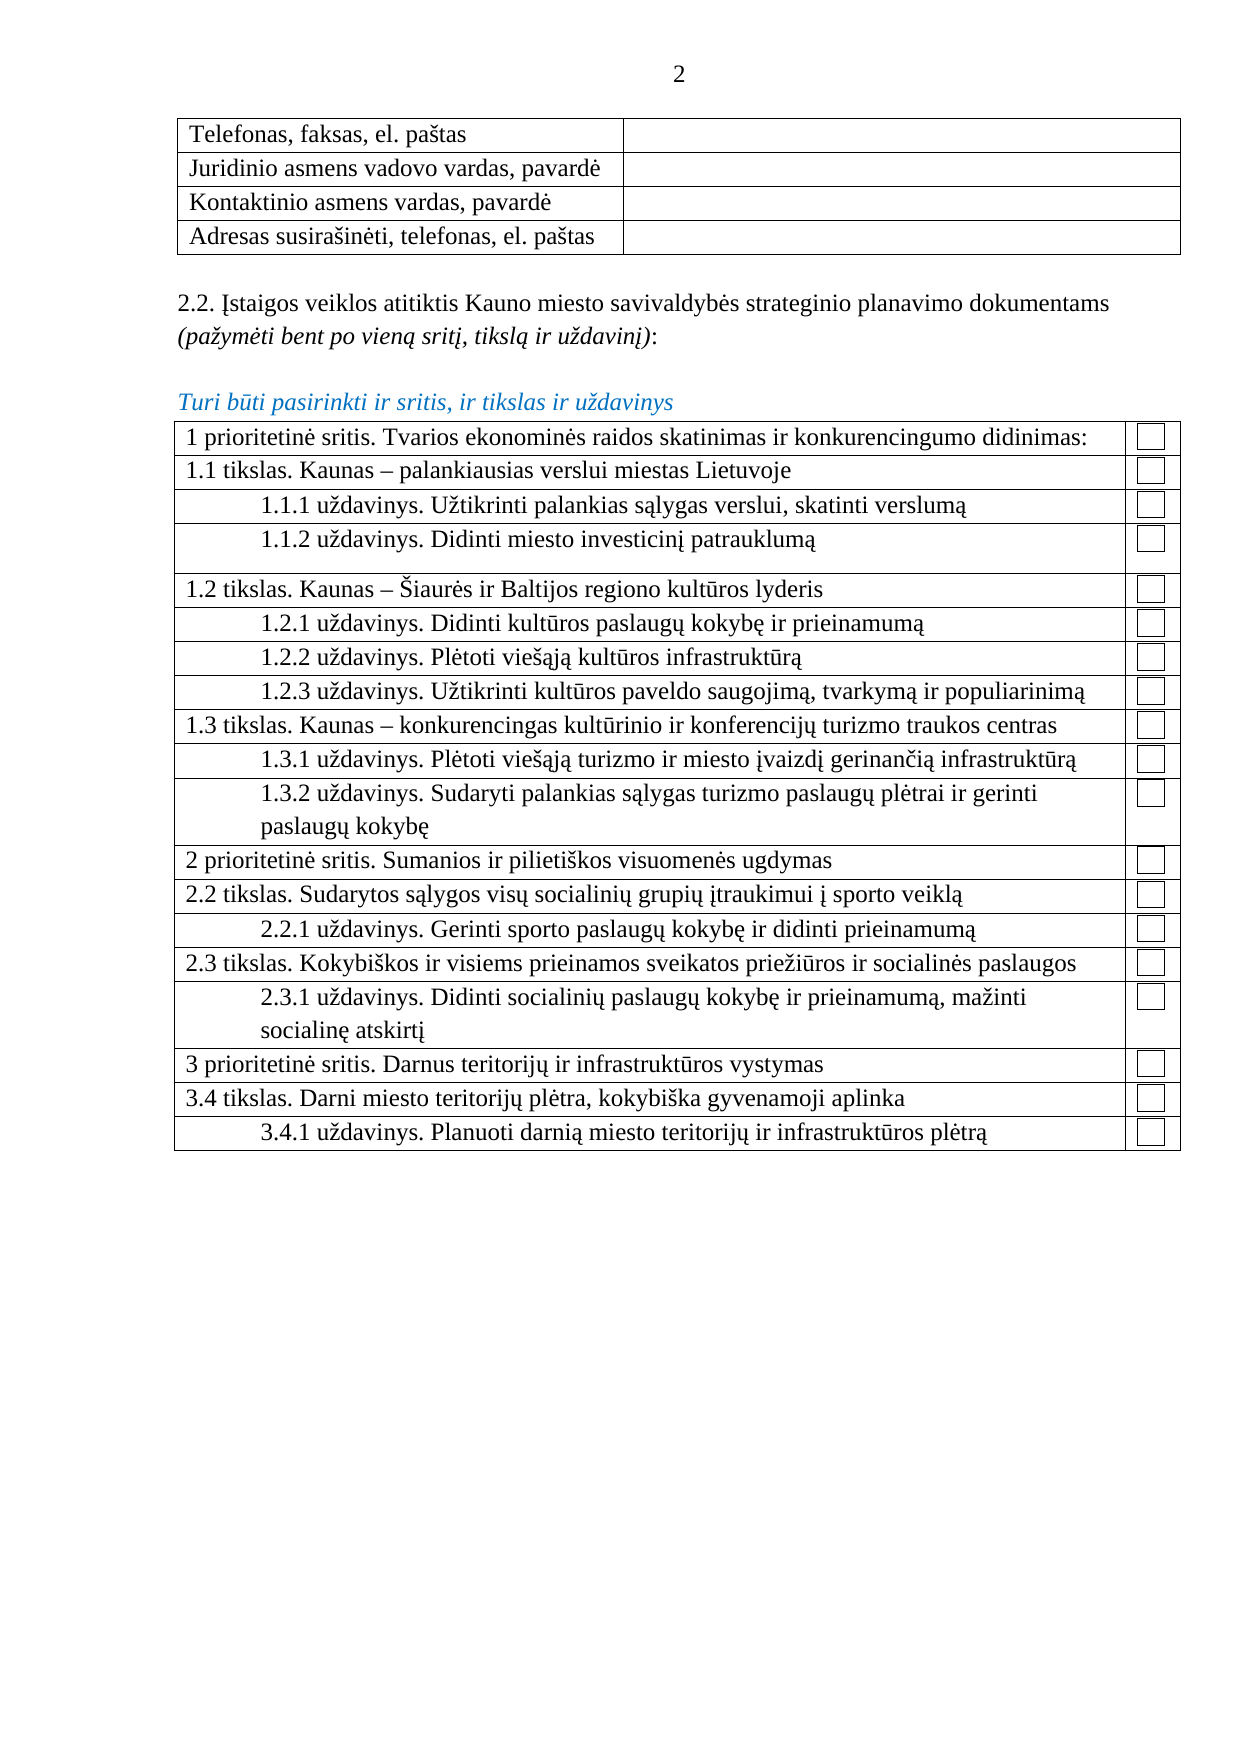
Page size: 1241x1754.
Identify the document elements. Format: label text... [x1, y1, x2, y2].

table_cell 2 prioritetinė sritis. Sumanios ir pilietiškos visuomenės ugdymas [175, 846, 1125, 878]
table_cell 1.3.1 uždavinys. Plėtoti viešąją turizmo ir miesto įvaizdį gerinančią infrastruktūrą [175, 744, 1125, 777]
table_cell 1.2.3 uždavinys. Užtikrinti kultūros paveldo saugojimą, tvarkymą ir populiarinimą [175, 676, 1125, 709]
table_cell [1126, 948, 1180, 981]
table_header 1 prioritetinė sritis. Tvarios ekonominės raidos skatinimas ir konkurencingumo didinimas: [175, 422, 1125, 454]
text 2.2. Įstaigos veiklos atitiktis Kauno miesto savivaldybės strateginio planavimo dokumentams (pažymėti bent po vieną sritį, tikslą ir uždavinį): [177, 288, 1181, 350]
table_cell 3.4 tikslas. Darni miesto teritorijų plėtra, kokybiška gyvenamoji aplinka [175, 1083, 1125, 1116]
table_cell [624, 153, 1180, 186]
table_cell [1126, 744, 1180, 777]
table_cell [1126, 1049, 1180, 1082]
table_cell [624, 119, 1180, 152]
table_cell 2.2.1 uždavinys. Gerinti sporto paslaugų kokybę ir didinti prieinamumą [175, 914, 1125, 947]
table_header [1126, 422, 1180, 454]
table_cell [1126, 1117, 1180, 1150]
table_cell 2.3 tikslas. Kokybiškos ir visiems prieinamos sveikatos priežiūros ir socialinės paslaugos [175, 948, 1125, 981]
table_cell [1126, 982, 1180, 1048]
table_cell 1.2 tikslas. Kaunas – Šiaurės ir Baltijos regiono kultūros lyderis [175, 574, 1125, 607]
table_cell [1126, 914, 1180, 947]
table_cell [1126, 608, 1180, 641]
table_cell 2.3.1 uždavinys. Didinti socialinių paslaugų kokybę ir prieinamumą, mažinti socialinę atskirtį [175, 982, 1125, 1048]
table_cell [1126, 779, 1180, 844]
table_cell 3.4.1 uždavinys. Planuoti darnią miesto teritorijų ir infrastruktūros plėtrą [175, 1117, 1125, 1150]
table_cell [1126, 676, 1180, 709]
table_cell [624, 221, 1180, 254]
table_cell 1.2.1 uždavinys. Didinti kultūros paslaugų kokybę ir prieinamumą [175, 608, 1125, 641]
table_cell [1126, 642, 1180, 675]
table_cell Juridinio asmens vadovo vardas, pavardė [178, 153, 623, 186]
table_cell [1126, 880, 1180, 913]
table_cell [1126, 710, 1180, 743]
table_cell 3 prioritetinė sritis. Darnus teritorijų ir infrastruktūros vystymas [175, 1049, 1125, 1082]
table_cell 1.2.2 uždavinys. Plėtoti viešąją kultūros infrastruktūrą [175, 642, 1125, 675]
table_cell 1.1.2 uždavinys. Didinti miesto investicinį patrauklumą [175, 524, 1125, 573]
table_cell Telefonas, faksas, el. paštas [178, 119, 623, 152]
table_cell [1126, 524, 1180, 573]
table_cell Kontaktinio asmens vardas, pavardė [178, 187, 623, 220]
table_cell [1126, 846, 1180, 878]
table_cell 1.1.1 uždavinys. Užtikrinti palankias sąlygas verslui, skatinti verslumą [175, 490, 1125, 523]
table_cell 1.3 tikslas. Kaunas – konkurencingas kultūrinio ir konferencijų turizmo traukos centras [175, 710, 1125, 743]
table_cell [1126, 1083, 1180, 1116]
table_cell [1126, 456, 1180, 489]
table_cell [1126, 490, 1180, 523]
table_cell 1.1 tikslas. Kaunas – palankiausias verslui miestas Lietuvoje [175, 456, 1125, 489]
table_cell 2.2 tikslas. Sudarytos sąlygos visų socialinių grupių įtraukimui į sporto veiklą [175, 880, 1125, 913]
table_cell [1126, 574, 1180, 607]
text Turi būti pasirinkti ir sritis, ir tikslas ir uždavinys [177, 387, 1181, 416]
table_cell [624, 187, 1180, 220]
table_cell Adresas susirašinėti, telefonas, el. paštas [178, 221, 623, 254]
table_cell 1.3.2 uždavinys. Sudaryti palankias sąlygas turizmo paslaugų plėtrai ir gerinti paslaugų kokybę [175, 779, 1125, 844]
